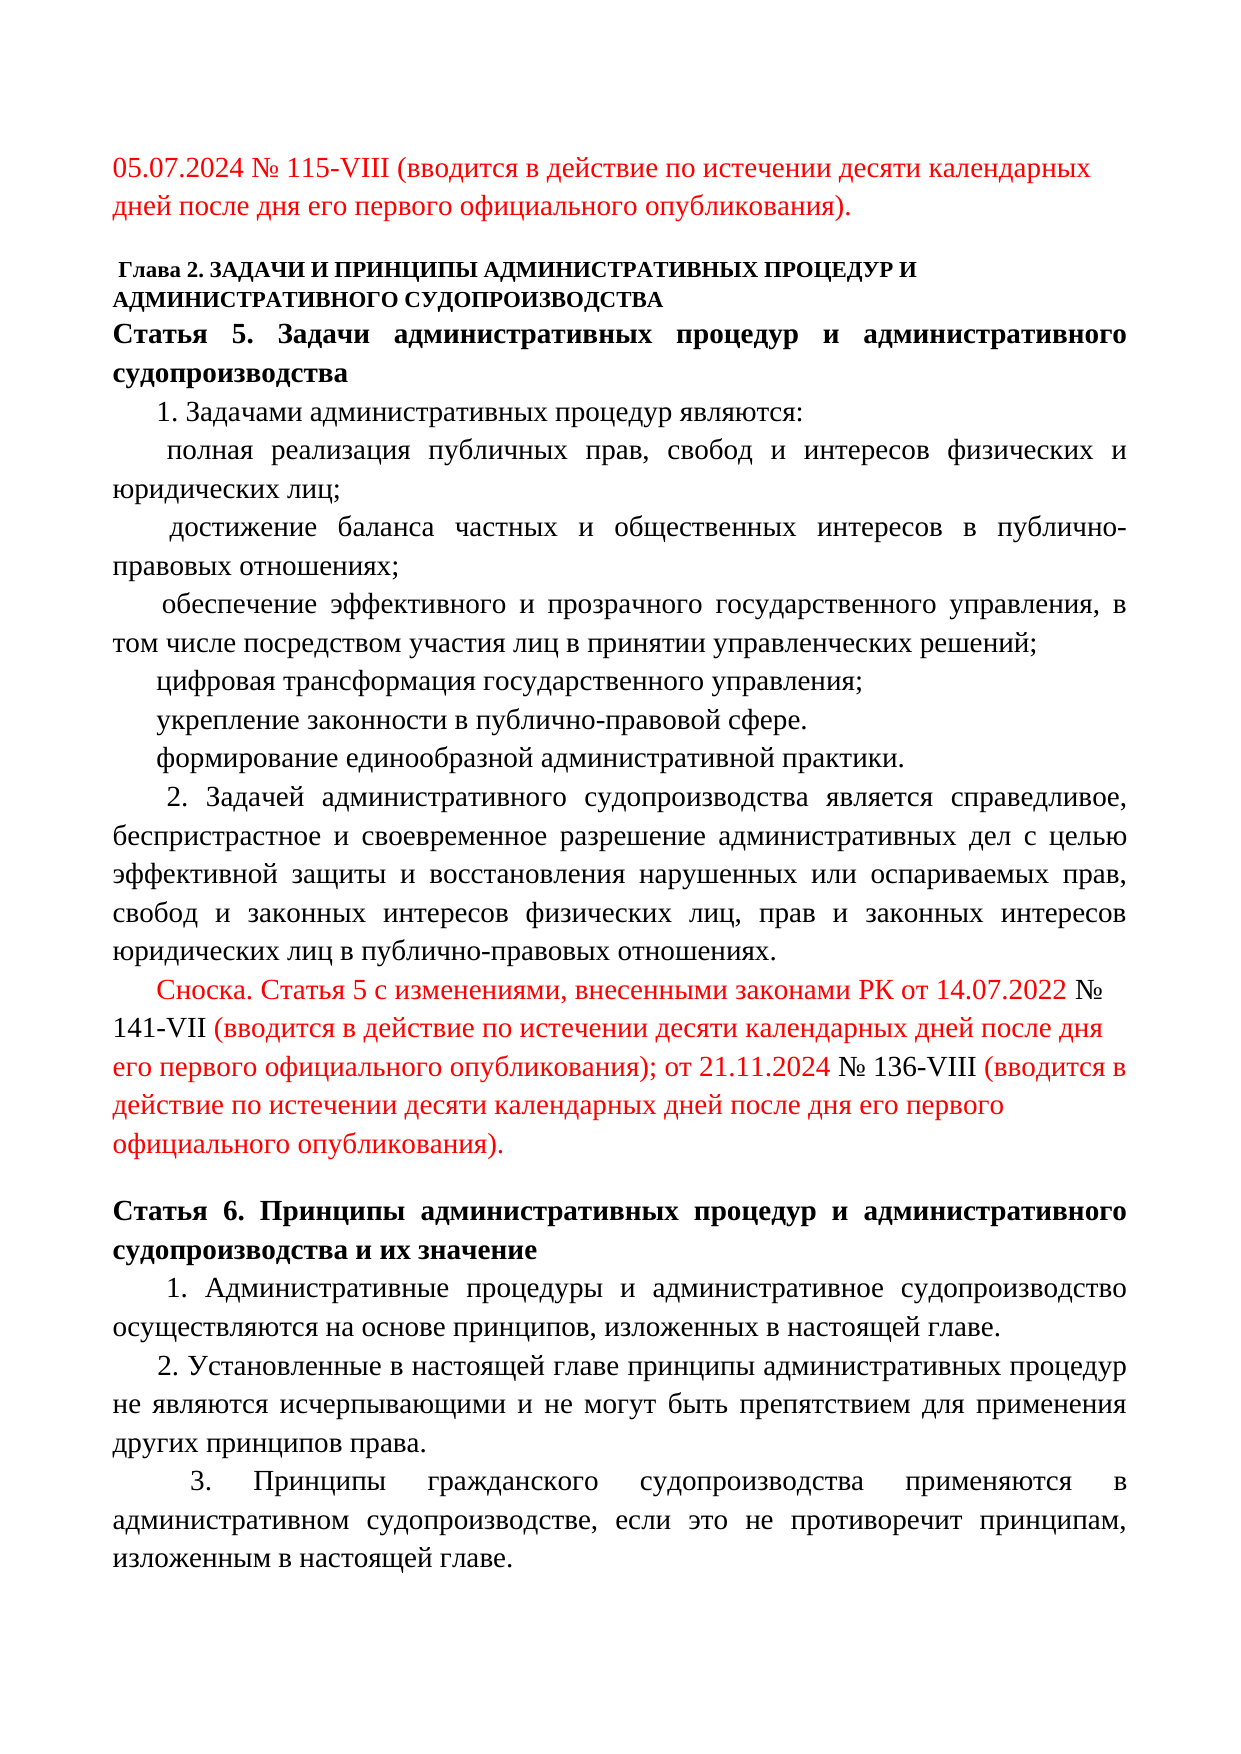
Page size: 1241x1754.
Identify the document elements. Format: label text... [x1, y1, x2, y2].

text 3. Принципы гражданского судопроизводства применяются в административном судопроизводстве, если это не противоречит принципам, изложенным в настоящей главе. [112, 1463, 1128, 1574]
text 1. Административные процедуры и административное судопроизводство осуществляются на основе принципов, изложенных в настоящей главе. [112, 1271, 1128, 1343]
text полная реализация публичных прав, свобод и интересов физических и юридических лиц; [112, 432, 1128, 504]
text Глава 2. ЗАДАЧИ И ПРИНЦИПЫ АДМИНИСТРАТИВНЫХ ПРОЦЕДУР И АДМИНИСТРАТИВНОГО СУДОПРОИЗВОДСТВА [112, 256, 1128, 313]
text 1. Задачами административных процедур являются: [112, 394, 1128, 427]
text 2. Задачей административного судопроизводства является справедливое, беспристрастное и своевременное разрешение административных дел с целью эффективной защиты и восстановления нарушенных или оспариваемых прав, свобод и законных интересов физических лиц, прав и законных интересов юридических лиц в публично-правовых отношениях. [112, 779, 1128, 967]
text обеспечение эффективного и прозрачного государственного управления, в том числе посредством участия лиц в принятии управленческих решений; [112, 586, 1128, 658]
text укрепление законности в публично-правовой сфере. [112, 702, 1128, 736]
text 2. Установленные в настоящей главе принципы административных процедур не являются исчерпывающими и не могут быть препятствием для применения других принципов права. [112, 1348, 1128, 1458]
text формирование единообразной административной практики. [112, 741, 1128, 774]
text цифровая трансформация государственного управления; [112, 663, 1128, 697]
text Сноска. Статья 5 с изменениями, внесенными законами РК от 14.07.2022 № 141-VII (вводится в действие по истечении десяти календарных дней после дня его первого официального опубликования); от 21.11.2024 № 136-VIII (вводится в действие по истечении десяти календарных дней после дня его первого официального опубликования). [112, 972, 1128, 1190]
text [112, 150, 1128, 252]
text Статья 5. Задачи административных процедур и административного судопроизводства [112, 317, 1128, 389]
text Статья 6. Принципы административных процедур и административного судопроизводства и их значение [112, 1193, 1128, 1266]
text достижение баланса частных и общественных интересов в публично-правовых отношениях; [112, 509, 1128, 581]
